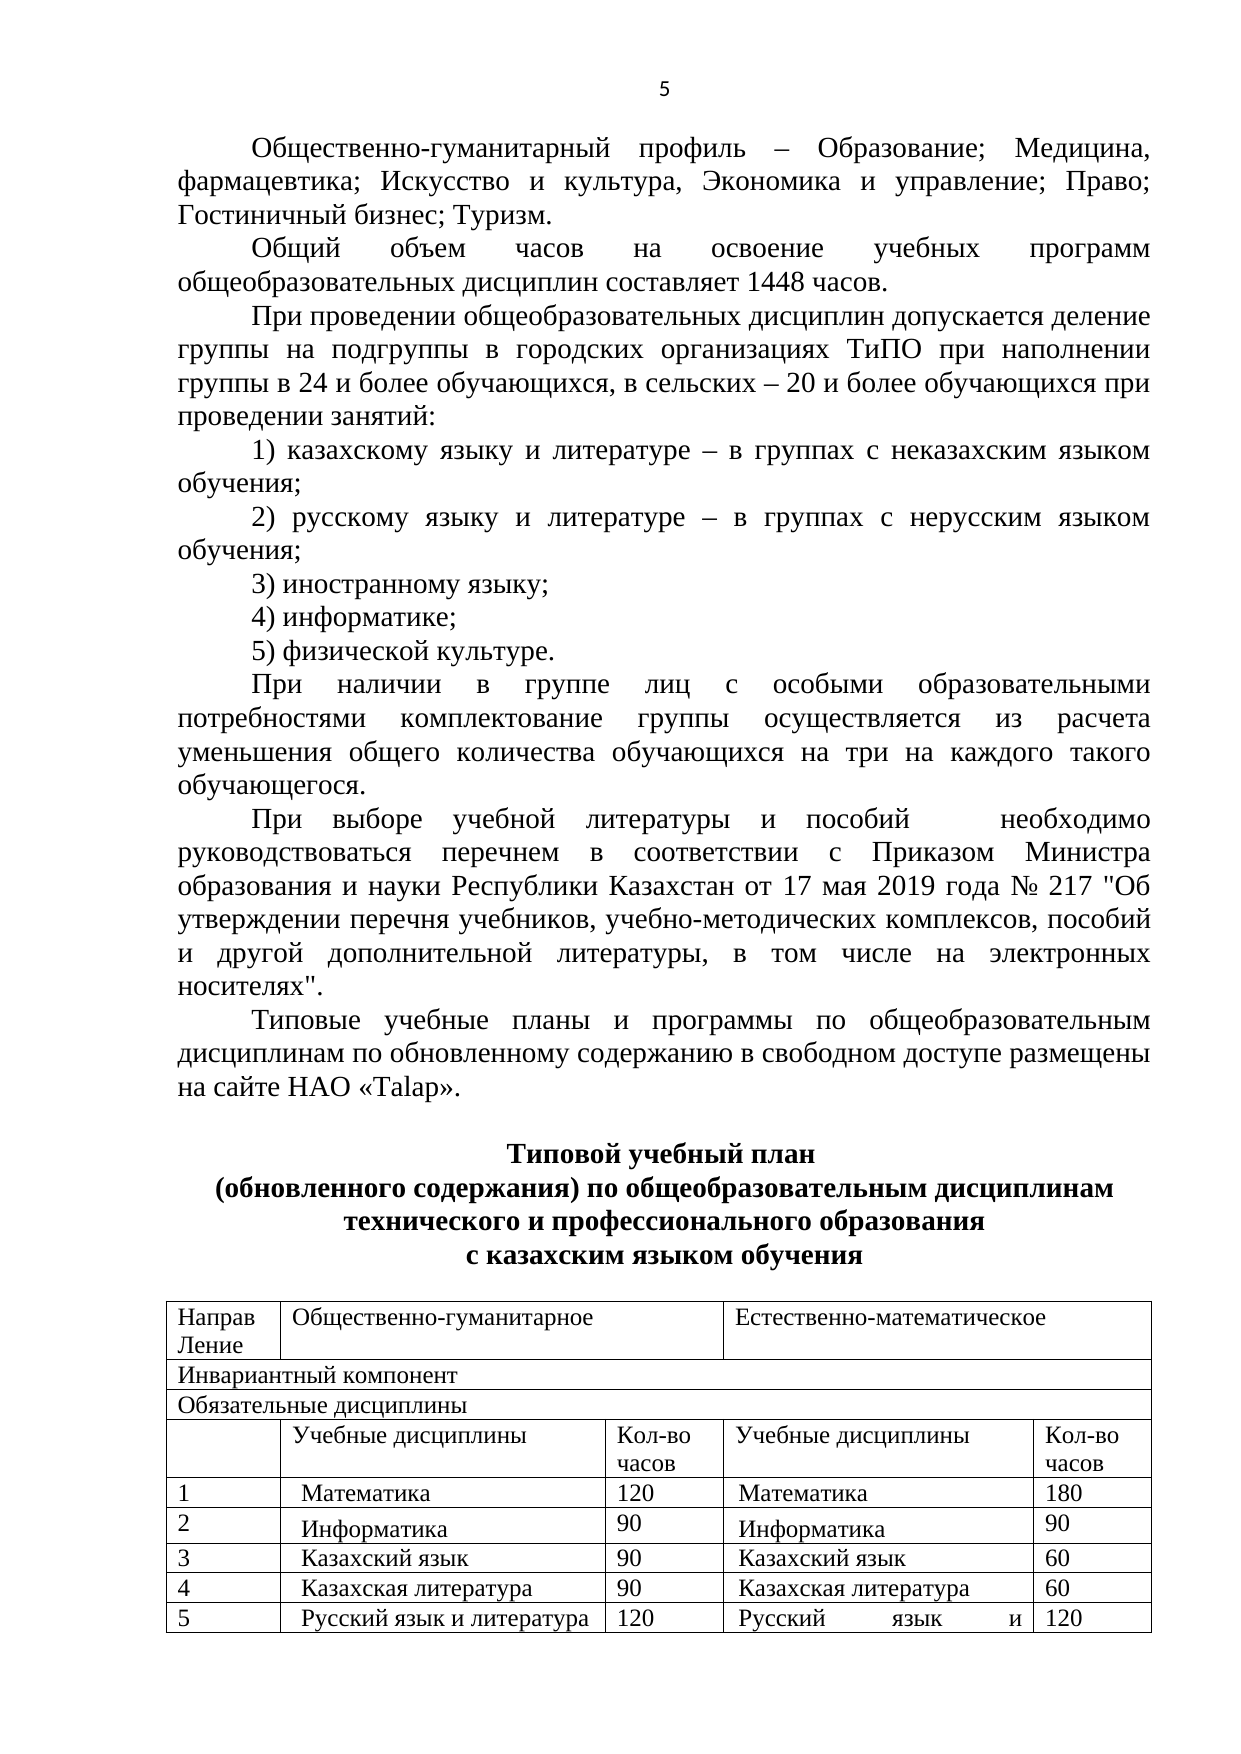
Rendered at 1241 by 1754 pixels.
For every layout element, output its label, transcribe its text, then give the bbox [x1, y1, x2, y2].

table_cell 60 [1034, 1573, 1151, 1602]
table_cell Учебные дисциплины [281, 1420, 605, 1477]
table_cell Казахский язык [724, 1544, 1033, 1572]
text При выборе учебной литературы и пособий необходимо руководствоваться перечнем в соответствии с Приказом Министра образования и науки Республики Казахстан от 17 мая 2019 года № 217 "Об утверждении перечня учебников, учебно-методических комплексов, пособий и другой дополнительной литературы, в том числе на электронных носителях". [177, 801, 1152, 1002]
table_cell 2 [167, 1508, 280, 1542]
table_cell 90 [606, 1508, 723, 1542]
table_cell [724, 1603, 1033, 1632]
text 5) физической культуре. [177, 633, 1152, 667]
table_cell Кол-во часов [1034, 1420, 1151, 1477]
table_cell 90 [1034, 1508, 1151, 1542]
table_cell Казахская литература [724, 1573, 1033, 1602]
table_header Общественно-гуманитарное [281, 1302, 723, 1359]
table_cell Математика [724, 1478, 1033, 1507]
text Общественно-гуманитарный профиль – Образование; Медицина, фармацевтика; Искусство и культура, Экономика и управление; Право; Гостиничный бизнес; Туризм. [177, 130, 1152, 231]
table_cell Математика [281, 1478, 605, 1507]
text технического и профессионального образования [177, 1203, 1152, 1237]
text 4) информатике; [177, 599, 1152, 633]
table_cell Казахская литература [281, 1573, 605, 1602]
table_header Направ Ление [167, 1302, 280, 1359]
text Типовой учебный план (обновленного содержания) по общеобразовательным дисциплинам [177, 1136, 1152, 1203]
text Общий объем часов на освоение учебных программ общеобразовательных дисциплин составляет 1448 часов. [177, 231, 1152, 298]
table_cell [281, 1603, 605, 1632]
text При проведении общеобразовательных дисциплин допускается деление группы на подгруппы в городских организациях ТиПО при наполнении группы в 24 и более обучающихся, в сельских – 20 и более обучающихся при проведении занятий: [177, 298, 1152, 432]
table_cell Кол-во часов [606, 1420, 723, 1477]
text 3) иностранному языку; [177, 566, 1152, 599]
table_cell Информатика [281, 1508, 605, 1542]
table_cell Информатика [724, 1508, 1033, 1542]
text При наличии в группе лиц с особыми образовательными потребностями комплектование группы осуществляется из расчета уменьшения общего количества обучающихся на три на каждого такого обучающегося. [177, 667, 1152, 801]
text Типовые учебные планы и программы по общеобразовательным дисциплинам по обновленному содержанию в свободном доступе размещены на сайте НАО «Talap». [177, 1002, 1152, 1103]
table_cell Обязательные дисциплины [167, 1390, 1151, 1419]
table_cell 60 [1034, 1544, 1151, 1572]
table_cell 120 [1034, 1603, 1151, 1632]
table_cell 180 [1034, 1478, 1151, 1507]
table_cell Инвариантный компонент [167, 1360, 1151, 1389]
table_header Естественно-математическое [724, 1302, 1151, 1359]
table_cell [167, 1420, 280, 1477]
table_cell Казахский язык [281, 1544, 605, 1572]
text 1) казахскому языку и литературе – в группах с неказахским языком обучения; [177, 432, 1152, 499]
text 2) русскому языку и литературе – в группах с нерусским языком обучения; [177, 499, 1152, 566]
table_cell Учебные дисциплины [724, 1420, 1033, 1477]
text с казахским языком обучения [177, 1237, 1152, 1270]
